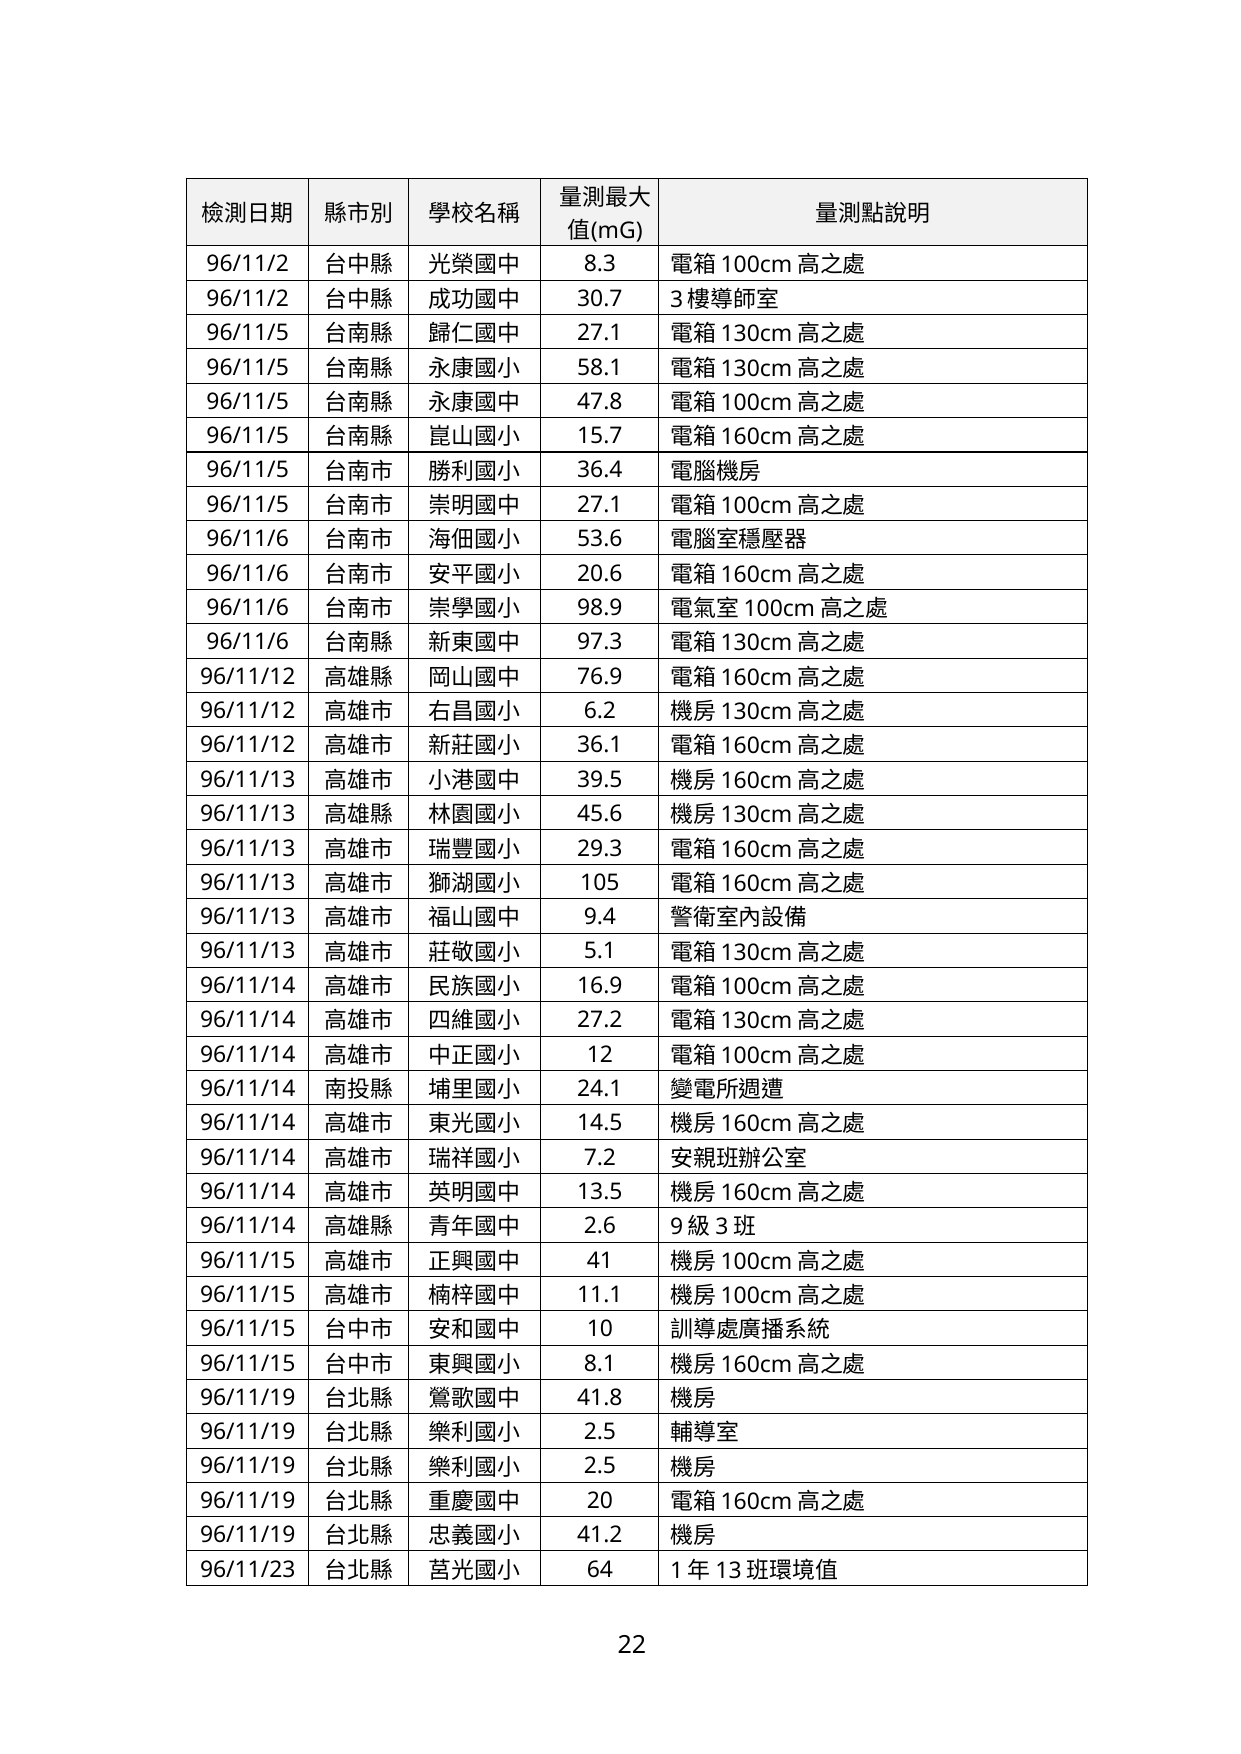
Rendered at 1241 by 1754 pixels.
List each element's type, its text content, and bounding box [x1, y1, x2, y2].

table_cell 96/11/14 [187, 1105, 308, 1138]
table_cell 台南縣 [309, 384, 408, 417]
table_cell 東光國小 [409, 1105, 540, 1138]
table_cell 機房 [659, 1380, 1087, 1413]
table_cell 36.4 [541, 453, 658, 486]
table_cell 96/11/14 [187, 1140, 308, 1173]
table_cell 96/11/19 [187, 1483, 308, 1516]
table_cell 96/11/6 [187, 521, 308, 554]
table_cell 電箱100cm高之處 [659, 384, 1087, 417]
table_cell 97.3 [541, 624, 658, 657]
table_cell 30.7 [541, 281, 658, 314]
table_cell 機房160cm高之處 [659, 1174, 1087, 1207]
table_cell 機房130cm高之處 [659, 693, 1087, 726]
table_cell 機房 [659, 1517, 1087, 1550]
table_cell 崑山國小 [409, 418, 540, 451]
table_cell 96/11/14 [187, 1208, 308, 1242]
table_cell 96/11/2 [187, 246, 308, 279]
table_cell 歸仁國中 [409, 315, 540, 348]
table_cell 高雄市 [309, 934, 408, 967]
table_cell 高雄縣 [309, 659, 408, 692]
table_cell 高雄市 [309, 693, 408, 726]
table_cell 5.1 [541, 934, 658, 967]
table_cell 機房160cm高之處 [659, 1346, 1087, 1379]
table_cell 高雄縣 [309, 796, 408, 829]
table_cell 36.1 [541, 727, 658, 761]
table_cell 7.2 [541, 1140, 658, 1173]
table_cell 高雄市 [309, 830, 408, 864]
table_cell 96/11/5 [187, 418, 308, 451]
table_cell 樂利國小 [409, 1414, 540, 1447]
table_cell 96/11/15 [187, 1277, 308, 1310]
table_cell 民族國小 [409, 968, 540, 1001]
table_cell 安親班辦公室 [659, 1140, 1087, 1173]
table_cell 南投縣 [309, 1071, 408, 1104]
table_cell 樂利國小 [409, 1449, 540, 1482]
table_cell 8.1 [541, 1346, 658, 1379]
table_cell 正興國中 [409, 1243, 540, 1276]
table_cell 2.5 [541, 1414, 658, 1447]
table_cell 台南市 [309, 555, 408, 589]
table_cell 電箱160cm高之處 [659, 418, 1087, 451]
table_cell 高雄市 [309, 1002, 408, 1036]
table_cell 96/11/5 [187, 315, 308, 348]
table_cell 高雄市 [309, 1243, 408, 1276]
table_cell 電箱130cm高之處 [659, 934, 1087, 967]
table_cell 96/11/13 [187, 830, 308, 864]
table_cell 台中市 [309, 1311, 408, 1344]
table_cell 電箱100cm高之處 [659, 1037, 1087, 1070]
table_cell 電箱100cm高之處 [659, 487, 1087, 520]
table_cell 27.2 [541, 1002, 658, 1036]
table_cell 電箱160cm高之處 [659, 1483, 1087, 1516]
table_cell 96/11/12 [187, 659, 308, 692]
table_cell 電箱100cm高之處 [659, 968, 1087, 1001]
table_cell 高雄市 [309, 968, 408, 1001]
table_cell 96/11/15 [187, 1311, 308, 1344]
table_cell 20.6 [541, 555, 658, 589]
table_cell 機房 [659, 1449, 1087, 1482]
table_cell 96/11/13 [187, 899, 308, 932]
table_cell 20 [541, 1483, 658, 1516]
table_cell 96/11/5 [187, 453, 308, 486]
table_cell 96/11/15 [187, 1243, 308, 1276]
table_cell 45.6 [541, 796, 658, 829]
table_cell 41.8 [541, 1380, 658, 1413]
table_cell 96/11/6 [187, 590, 308, 623]
table_cell 96/11/19 [187, 1380, 308, 1413]
table_cell 英明國中 [409, 1174, 540, 1207]
table_cell 47.8 [541, 384, 658, 417]
table_cell 新東國中 [409, 624, 540, 657]
table_cell 台北縣 [309, 1449, 408, 1482]
table_cell 台南市 [309, 487, 408, 520]
table_cell 台南市 [309, 521, 408, 554]
table_cell 高雄市 [309, 1140, 408, 1173]
table_cell 台中縣 [309, 281, 408, 314]
table_cell 39.5 [541, 762, 658, 795]
table_cell 台南市 [309, 590, 408, 623]
table_cell 96/11/6 [187, 624, 308, 657]
table_cell 新莊國小 [409, 727, 540, 761]
table_cell 電箱130cm高之處 [659, 315, 1087, 348]
table_cell 12 [541, 1037, 658, 1070]
table_cell 76.9 [541, 659, 658, 692]
table_cell 96/11/14 [187, 1174, 308, 1207]
table_cell 1年13班環境值 [659, 1551, 1087, 1585]
table_cell 96/11/14 [187, 1037, 308, 1070]
table_cell 安平國小 [409, 555, 540, 589]
table_cell 9級3班 [659, 1208, 1087, 1242]
table_cell 13.5 [541, 1174, 658, 1207]
table_cell 小港國中 [409, 762, 540, 795]
table_cell 10 [541, 1311, 658, 1344]
table_cell 9.4 [541, 899, 658, 932]
table_cell 電箱160cm高之處 [659, 830, 1087, 864]
table_cell 瑞豐國小 [409, 830, 540, 864]
table_cell 楠梓國中 [409, 1277, 540, 1310]
table_cell 台中市 [309, 1346, 408, 1379]
table_cell 忠義國小 [409, 1517, 540, 1550]
table_cell 台北縣 [309, 1483, 408, 1516]
table_cell 高雄市 [309, 762, 408, 795]
table_cell 機房160cm高之處 [659, 762, 1087, 795]
table_cell 電箱130cm高之處 [659, 1002, 1087, 1036]
table_cell 埔里國小 [409, 1071, 540, 1104]
table_cell 訓導處廣播系統 [659, 1311, 1087, 1344]
table_header 檢測日期 [187, 179, 308, 245]
table_cell 崇明國中 [409, 487, 540, 520]
table_cell 莊敬國小 [409, 934, 540, 967]
table_cell 8.3 [541, 246, 658, 279]
table_cell 台南縣 [309, 624, 408, 657]
table_cell 96/11/6 [187, 555, 308, 589]
table_cell 中正國小 [409, 1037, 540, 1070]
table_cell 96/11/13 [187, 796, 308, 829]
table_cell 輔導室 [659, 1414, 1087, 1447]
table_cell 福山國中 [409, 899, 540, 932]
table_cell 96/11/23 [187, 1551, 308, 1585]
table_cell 96/11/14 [187, 1071, 308, 1104]
table_cell 15.7 [541, 418, 658, 451]
table_cell 96/11/19 [187, 1449, 308, 1482]
table_header 縣市別 [309, 179, 408, 245]
table_cell 16.9 [541, 968, 658, 1001]
table_cell 台北縣 [309, 1551, 408, 1585]
table_cell 台南市 [309, 453, 408, 486]
table_cell 14.5 [541, 1105, 658, 1138]
table_header 量測最大值(mG) [541, 179, 658, 245]
table_cell 成功國中 [409, 281, 540, 314]
table_cell 41 [541, 1243, 658, 1276]
table_cell 鶯歌國中 [409, 1380, 540, 1413]
table_cell 台北縣 [309, 1380, 408, 1413]
table_cell 四維國小 [409, 1002, 540, 1036]
table_cell 青年國中 [409, 1208, 540, 1242]
table_cell 勝利國小 [409, 453, 540, 486]
table_cell 電氣室100cm高之處 [659, 590, 1087, 623]
table_cell 電箱130cm高之處 [659, 624, 1087, 657]
table_cell 台南縣 [309, 418, 408, 451]
table_header 學校名稱 [409, 179, 540, 245]
table_cell 96/11/13 [187, 865, 308, 898]
table_cell 96/11/5 [187, 384, 308, 417]
table_cell 64 [541, 1551, 658, 1585]
table_cell 崇學國小 [409, 590, 540, 623]
table_cell 瑞祥國小 [409, 1140, 540, 1173]
table_cell 警衛室內設備 [659, 899, 1087, 932]
table_cell 58.1 [541, 349, 658, 383]
table_cell 高雄市 [309, 899, 408, 932]
table_cell 變電所週遭 [659, 1071, 1087, 1104]
table_cell 機房100cm高之處 [659, 1243, 1087, 1276]
table_cell 高雄市 [309, 1037, 408, 1070]
table_cell 海佃國小 [409, 521, 540, 554]
table_cell 2.6 [541, 1208, 658, 1242]
table_cell 96/11/14 [187, 968, 308, 1001]
table_cell 電箱160cm高之處 [659, 865, 1087, 898]
table_cell 96/11/13 [187, 934, 308, 967]
table_cell 台南縣 [309, 349, 408, 383]
table_cell 電箱130cm高之處 [659, 349, 1087, 383]
table_cell 高雄縣 [309, 1208, 408, 1242]
table_cell 獅湖國小 [409, 865, 540, 898]
table_cell 高雄市 [309, 1174, 408, 1207]
table_cell 岡山國中 [409, 659, 540, 692]
table_cell 53.6 [541, 521, 658, 554]
table_cell 台北縣 [309, 1414, 408, 1447]
table_cell 96/11/19 [187, 1414, 308, 1447]
table_cell 96/11/2 [187, 281, 308, 314]
table_cell 2.5 [541, 1449, 658, 1482]
table_cell 台南縣 [309, 315, 408, 348]
table_cell 電腦機房 [659, 453, 1087, 486]
table_cell 莒光國小 [409, 1551, 540, 1585]
table_cell 永康國小 [409, 349, 540, 383]
table_cell 96/11/5 [187, 349, 308, 383]
table_cell 電腦室穩壓器 [659, 521, 1087, 554]
table_cell 27.1 [541, 315, 658, 348]
table_cell 機房130cm高之處 [659, 796, 1087, 829]
table_cell 24.1 [541, 1071, 658, 1104]
table_cell 高雄市 [309, 1277, 408, 1310]
table_cell 台中縣 [309, 246, 408, 279]
table_cell 27.1 [541, 487, 658, 520]
table_cell 98.9 [541, 590, 658, 623]
table_cell 96/11/15 [187, 1346, 308, 1379]
table_cell 電箱160cm高之處 [659, 727, 1087, 761]
table_cell 電箱160cm高之處 [659, 555, 1087, 589]
table_cell 11.1 [541, 1277, 658, 1310]
table_cell 機房100cm高之處 [659, 1277, 1087, 1310]
table_cell 安和國中 [409, 1311, 540, 1344]
table_cell 林園國小 [409, 796, 540, 829]
table_cell 96/11/14 [187, 1002, 308, 1036]
table_cell 6.2 [541, 693, 658, 726]
table_cell 高雄市 [309, 727, 408, 761]
table_cell 96/11/19 [187, 1517, 308, 1550]
table_header 量測點說明 [659, 179, 1087, 245]
table_cell 96/11/13 [187, 762, 308, 795]
table_cell 機房160cm高之處 [659, 1105, 1087, 1138]
table_cell 96/11/12 [187, 727, 308, 761]
table_cell 電箱160cm高之處 [659, 659, 1087, 692]
table_cell 105 [541, 865, 658, 898]
table_cell 96/11/5 [187, 487, 308, 520]
table_cell 96/11/12 [187, 693, 308, 726]
table_cell 電箱100cm高之處 [659, 246, 1087, 279]
table_cell 右昌國小 [409, 693, 540, 726]
table_cell 台北縣 [309, 1517, 408, 1550]
table_cell 41.2 [541, 1517, 658, 1550]
table_cell 29.3 [541, 830, 658, 864]
table_cell 高雄市 [309, 1105, 408, 1138]
table_cell 重慶國中 [409, 1483, 540, 1516]
table_cell 高雄市 [309, 865, 408, 898]
table_cell 永康國中 [409, 384, 540, 417]
table_cell 東興國小 [409, 1346, 540, 1379]
table_cell 光榮國中 [409, 246, 540, 279]
table_cell 3樓導師室 [659, 281, 1087, 314]
